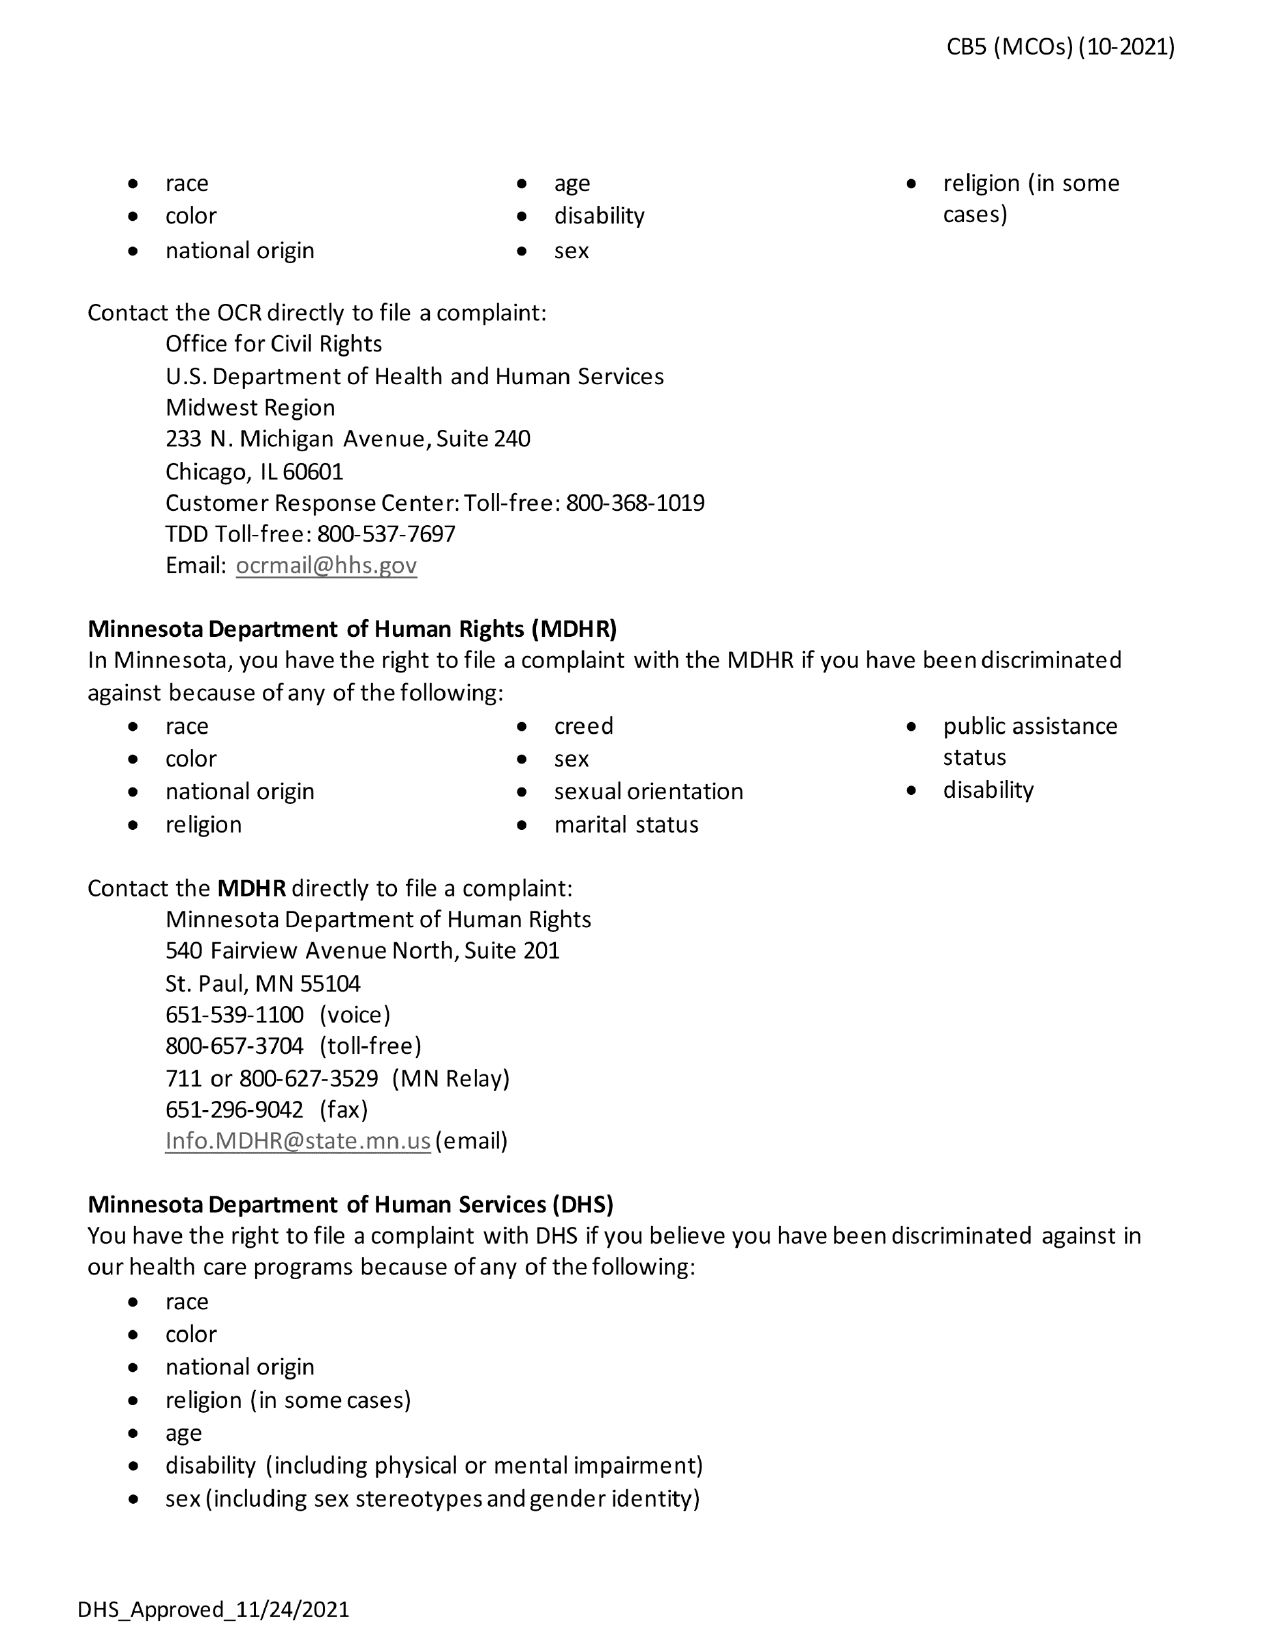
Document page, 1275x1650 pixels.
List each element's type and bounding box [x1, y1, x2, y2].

picture [58, 0, 1215, 1629]
